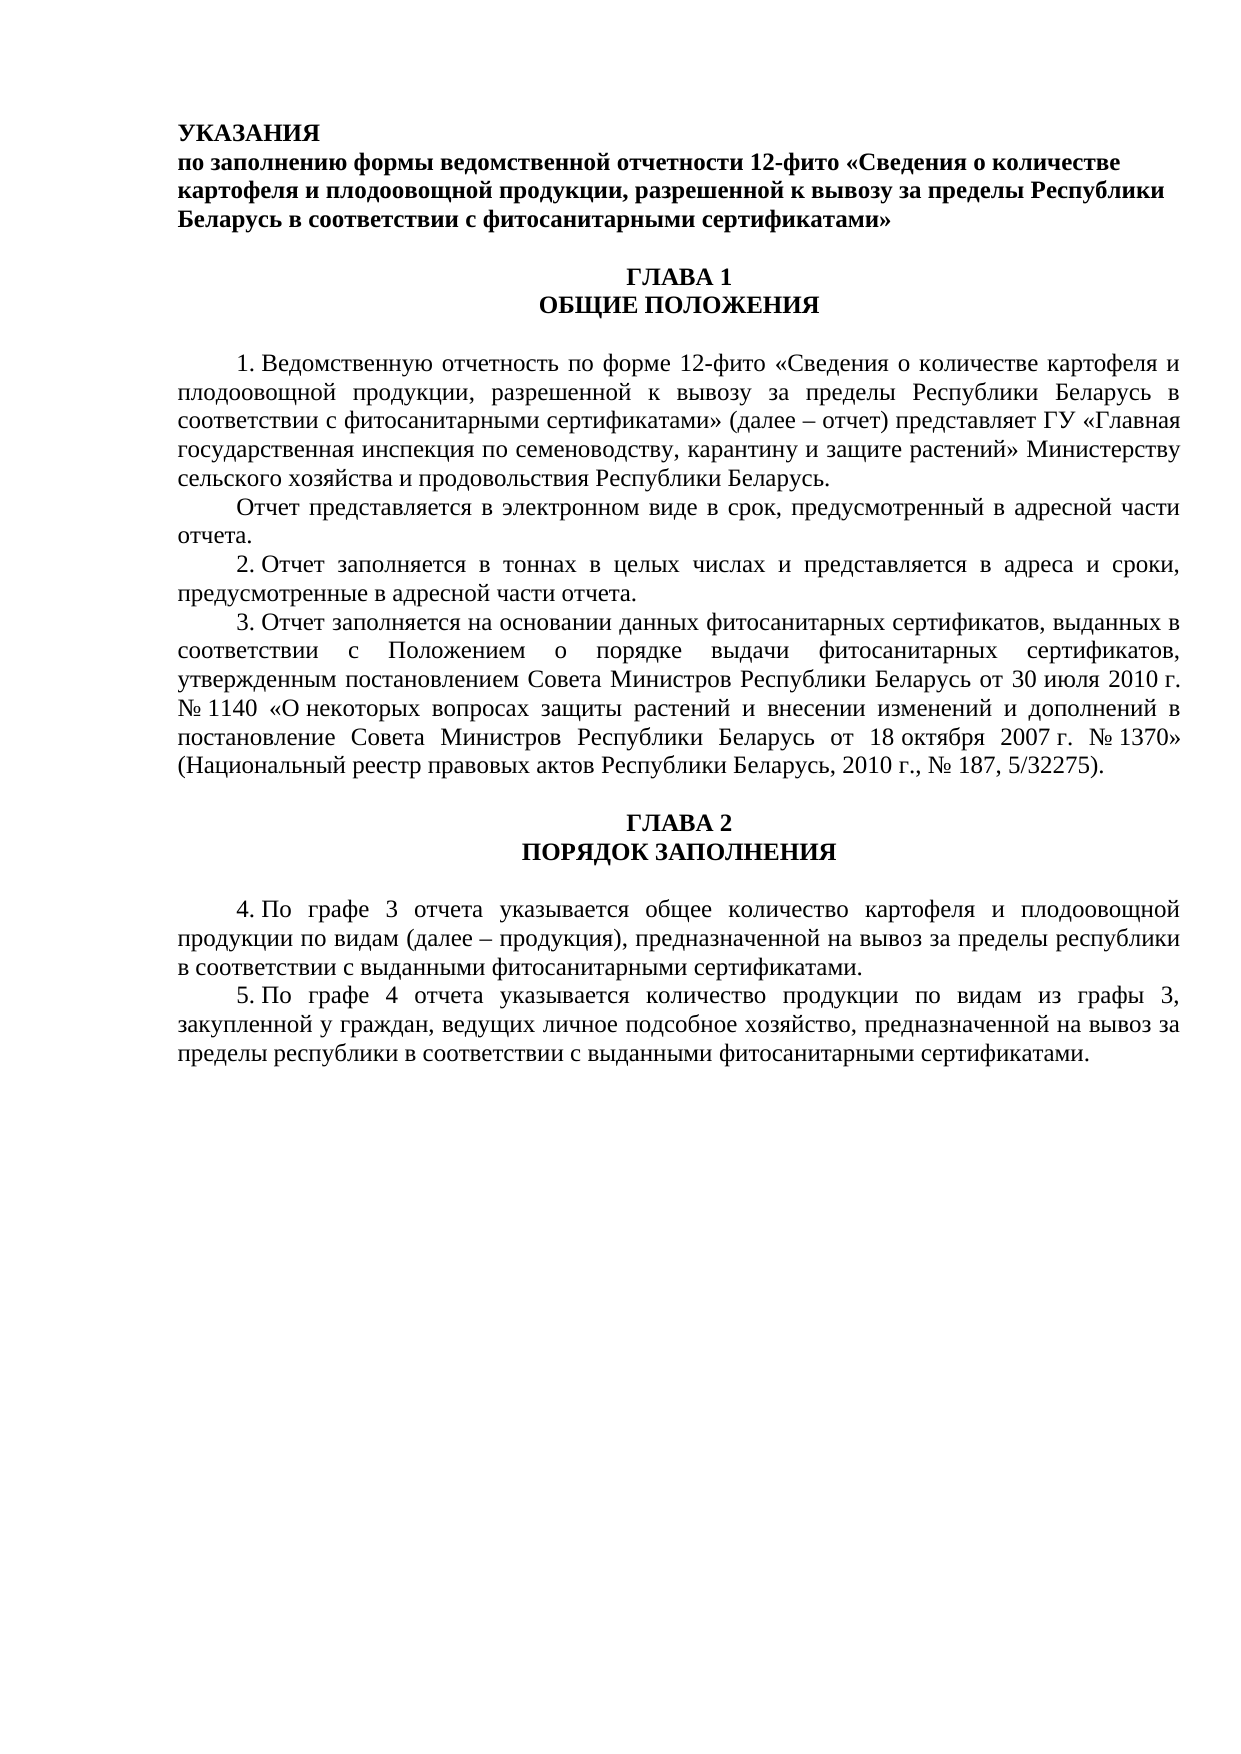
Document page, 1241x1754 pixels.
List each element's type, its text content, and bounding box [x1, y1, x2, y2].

text ГЛАВА 1 ОБЩИЕ ПОЛОЖЕНИЯ [177, 262, 1181, 319]
text ГЛАВА 2 ПОРЯДОК ЗАПОЛНЕНИЯ [177, 808, 1181, 866]
title УКАЗАНИЯ по заполнению формы ведомственной отчетности 12-фито «Сведения о количестве картофеля и плодоовощной продукции, разрешенной к вывозу за пределы Республики Беларусь в соответствии с фитосанитарными сертификатами» [177, 118, 1181, 233]
text 5. По графе 4 отчета указывается количество продукции по видам из графы 3, закупленной у граждан, ведущих личное подсобное хозяйство, предназначенной на вывоз за пределы республики в соответствии с выданными фитосанитарными сертификатами. [177, 981, 1181, 1067]
text 2. Отчет заполняется в тоннах в целых числах и представляется в адреса и сроки, предусмотренные в адресной части отчета. [177, 549, 1181, 607]
text 3. Отчет заполняется на основании данных фитосанитарных сертификатов, выданных в соответствии с Положением о порядке выдачи фитосанитарных сертификатов, утвержденным постановлением Совета Министров Республики Беларусь от 30 июля 2010 г. № 1140 «О некоторых вопросах защиты растений и внесении изменений и дополнений в постановление Совета Министров Республики Беларусь от 18 октября 2007 г. № 1370» (Национальный реестр правовых актов Республики Беларусь, 2010 г., № 187, 5/32275). [177, 607, 1181, 779]
text 4. По графе 3 отчета указывается общее количество картофеля и плодоовощной продукции по видам (далее – продукция), предназначенной на вывоз за пределы республики в соответствии с выданными фитосанитарными сертификатами. [177, 894, 1181, 981]
text Отчет представляется в электронном виде в срок, предусмотренный в адресной части отчета. [177, 492, 1181, 549]
text 1. Ведомственную отчетность по форме 12-фито «Сведения о количестве картофеля и плодоовощной продукции, разрешенной к вывозу за пределы Республики Беларусь в соответствии с фитосанитарными сертификатами» (далее – отчет) представляет ГУ «Главная государственная инспекция по семеноводству, карантину и защите растений» Министерству сельского хозяйства и продовольствия Республики Беларусь. [177, 348, 1181, 492]
